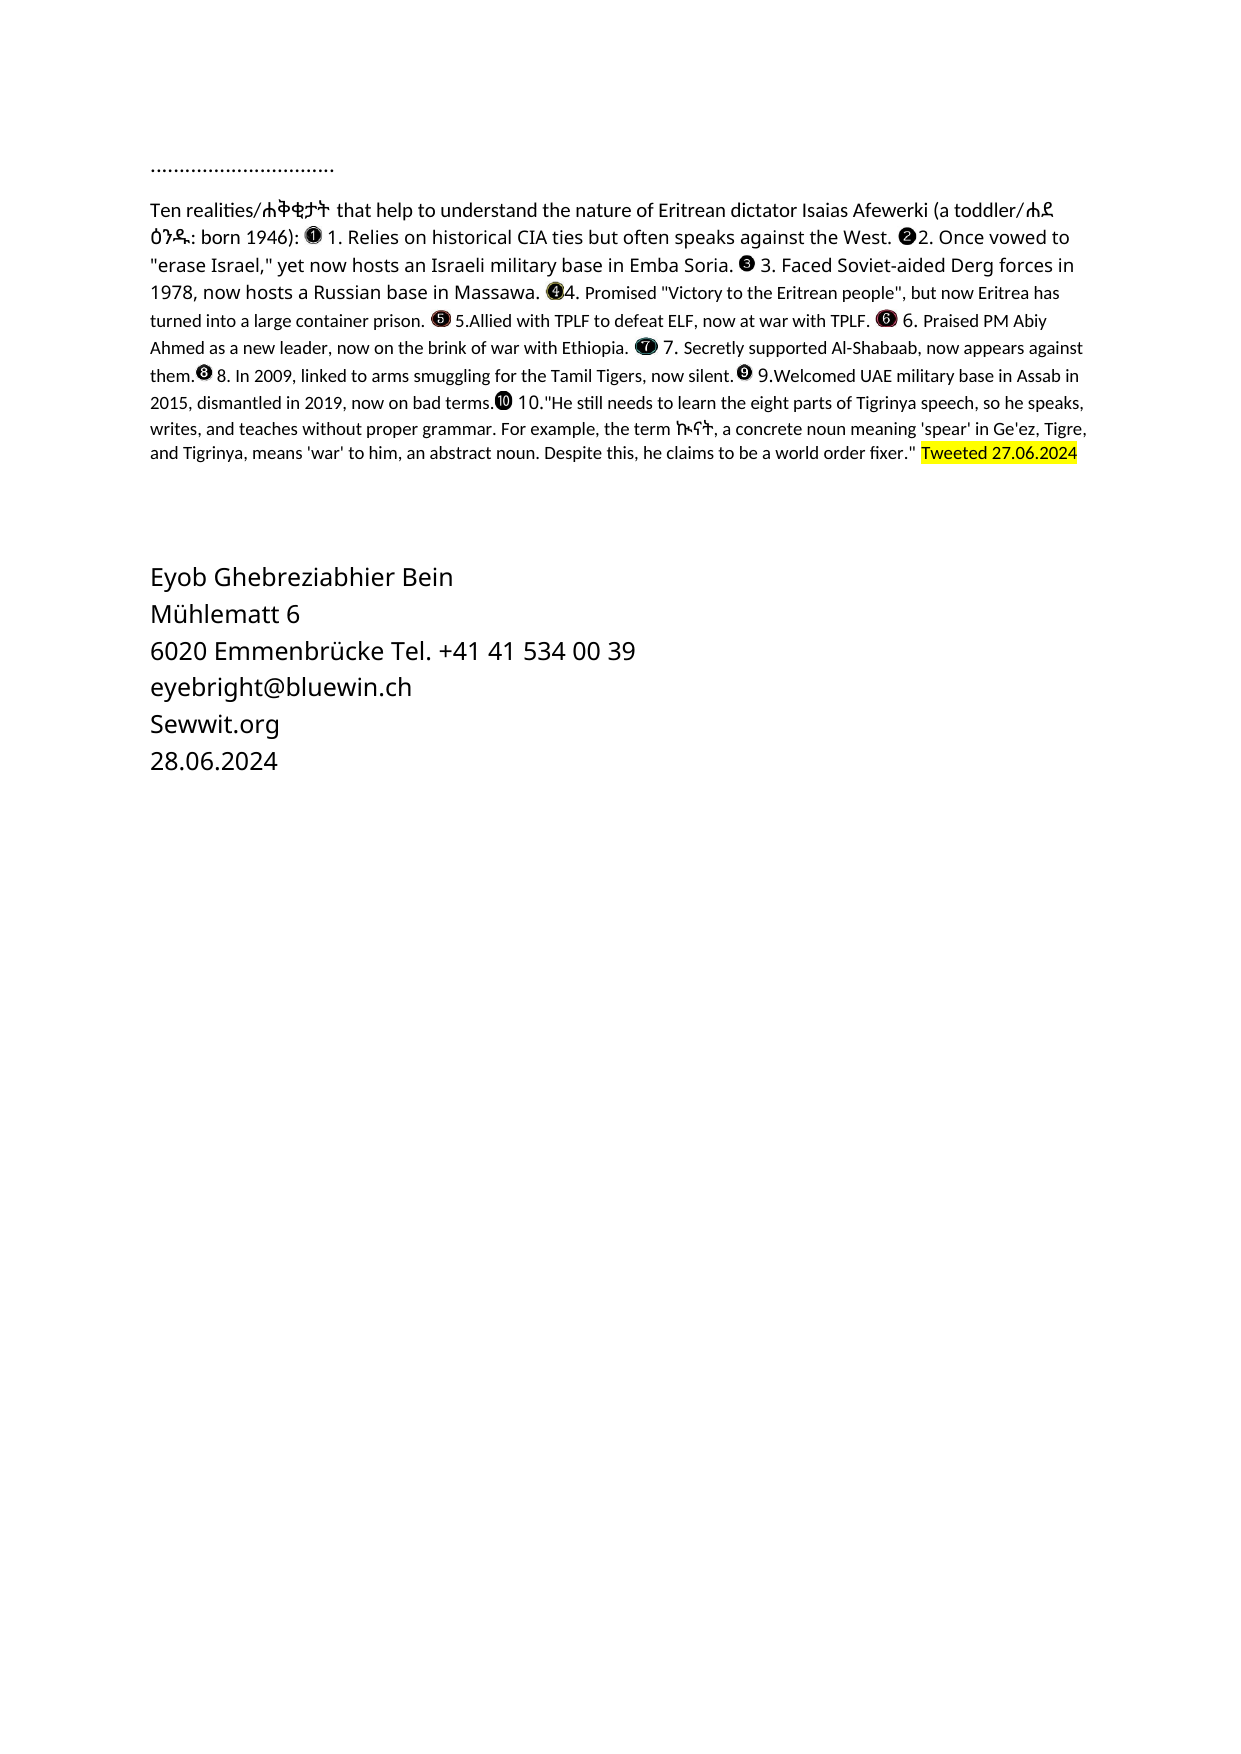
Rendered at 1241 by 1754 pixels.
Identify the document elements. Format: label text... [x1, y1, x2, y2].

picture [735, 364, 753, 382]
picture [430, 309, 451, 327]
text Eyob Ghebreziabhier Bein [150, 560, 1090, 594]
text Mühlematt 6 [150, 597, 1090, 631]
text eyebright@bluewin.ch [150, 670, 1090, 704]
picture [634, 336, 658, 355]
picture [195, 364, 213, 382]
picture [304, 226, 323, 245]
picture [897, 226, 918, 245]
picture [738, 254, 756, 272]
text Ten realities/ሐቅቂታት that help to understand the nature of Eritrean dictator Isaias Afewerki (a toddler/ሐደ ዕንዱ: born 1946): 1. Relies on historical CIA ties but often speaks against the West. 2. Once vowed to "erase Israel," yet now hosts an Israeli military base in Emba Soria. 3. Faced Soviet-aided Derg forces in 1978, now hosts a Russian base in Massawa. 4. Promised "Victory to the Eritrean people", but now Eritrea has turned into a large container prison. 5.Allied with TPLF to defeat ELF, now at war with TPLF. 6. Praised PM Abiy Ahmed as a new leader, now on the brink of war with Ethiopia. 7. Secretly supported Al-Shabaab, now appears against them. 8. In 2009, linked to arms smuggling for the Tamil Tigers, now silent. 9.Welcomed UAE military base in Assab in 2015, dismantled in 2019, now on bad terms. 10."He still needs to learn the eight parts of Tigrinya speech, so he speaks, writes, and teaches without proper grammar. For example, the term ኲናት, a concrete noun meaning 'spear' in Ge'ez, Tigre, and Tigrinya, means 'war' to him, an abstract noun. Despite this, he claims to be a world order fixer." Tweeted 27.06.2024 [150, 197, 1090, 464]
picture [545, 281, 564, 300]
picture [875, 309, 898, 327]
text 28.06.2024 [150, 744, 1090, 778]
text Sewwit.org [150, 707, 1090, 741]
text ................................ [150, 150, 1090, 178]
text 6020 Emmenbrücke Tel. +41 41 534 00 39 [150, 633, 1090, 667]
picture [494, 391, 513, 410]
